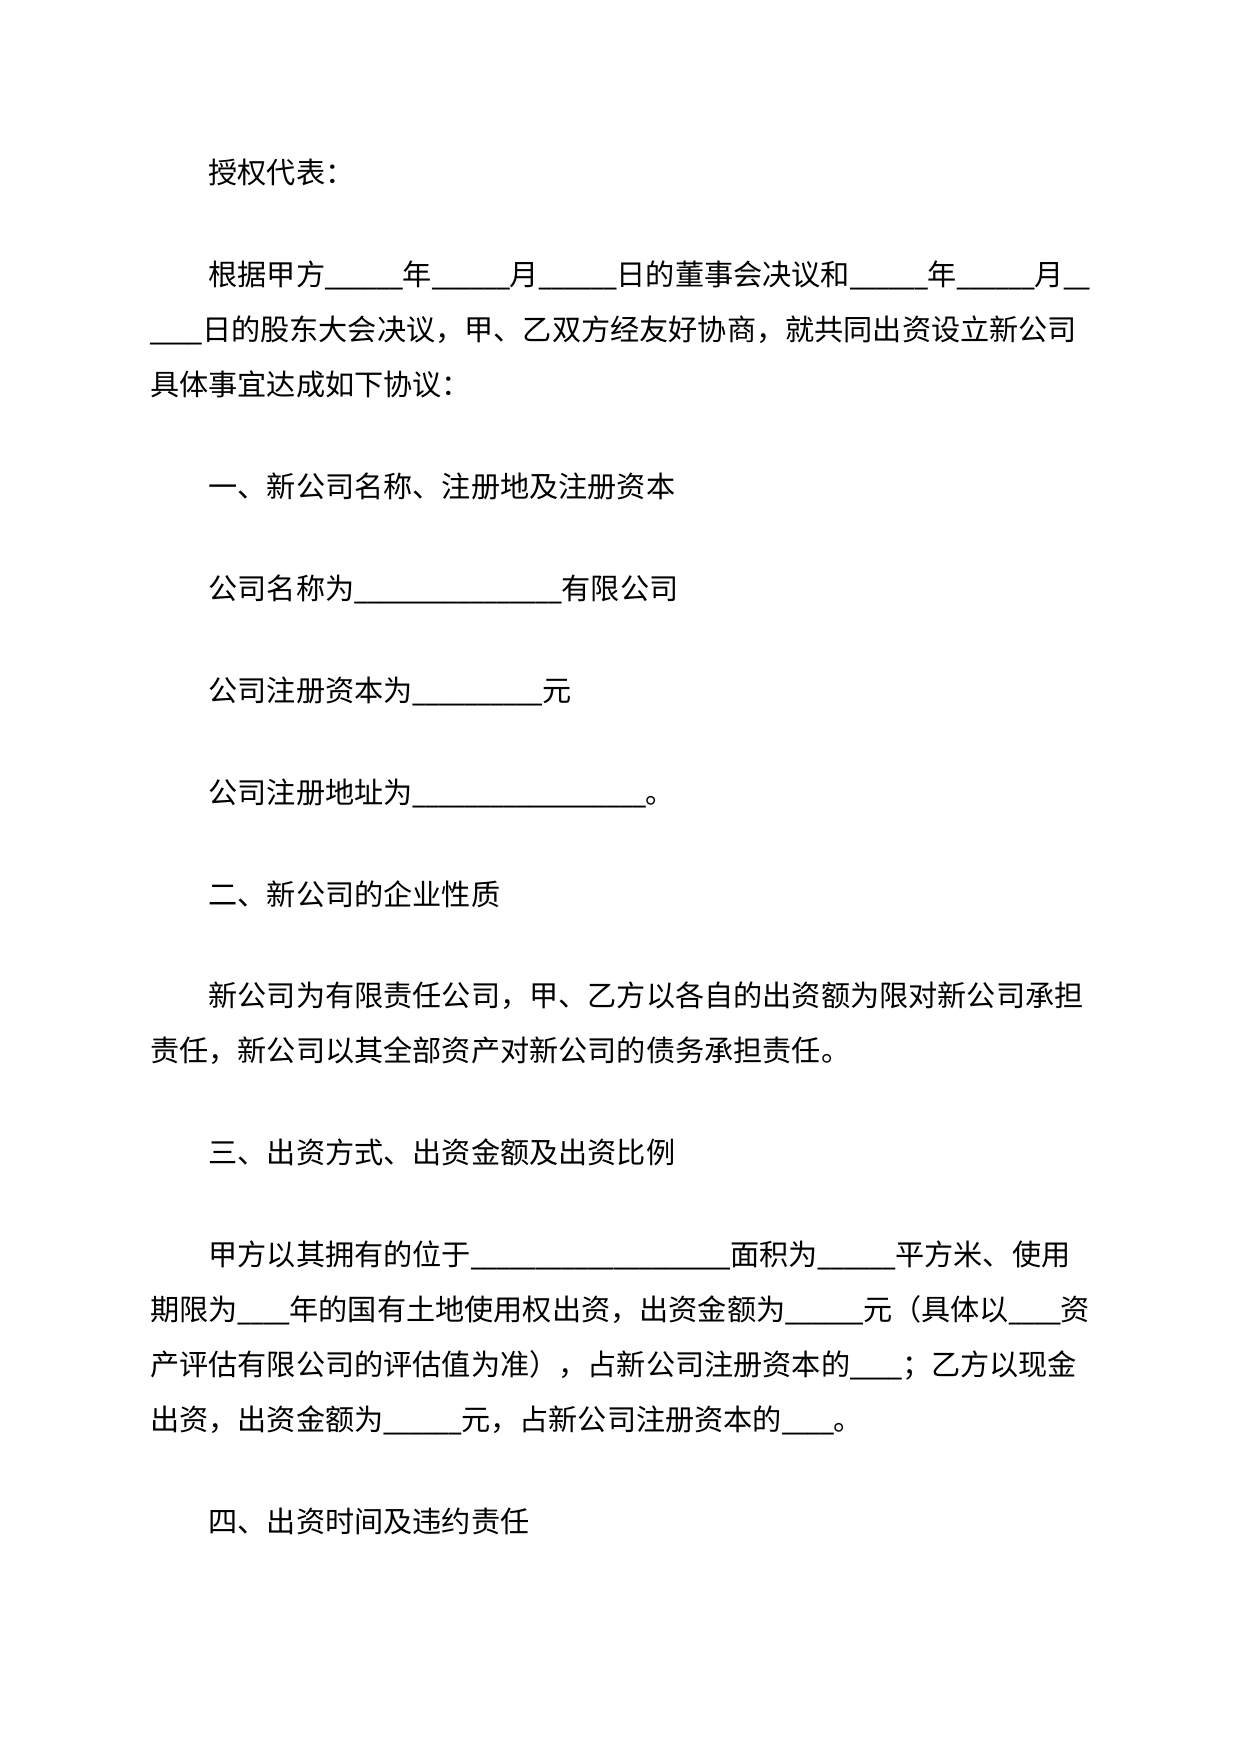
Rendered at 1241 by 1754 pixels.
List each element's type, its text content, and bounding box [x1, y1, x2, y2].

text 四、出资时间及违约责任 [150, 1498, 1090, 1541]
text 一、新公司名称、注册地及注册资本 [150, 463, 1090, 506]
text 公司注册地址为__________________。 [150, 769, 1090, 812]
text 公司注册资本为__________元 [150, 667, 1090, 710]
text 新公司为有限责任公司，甲、乙方以各自的出资额为限对新公司承担责任，新公司以其全部资产对新公司的债务承担责任。 [150, 973, 1090, 1070]
text 二、新公司的企业性质 [150, 871, 1090, 913]
text 授权代表： [150, 150, 1090, 192]
text 甲方以其拥有的位于____________________面积为______平方米、使用期限为____年的国有土地使用权出资，出资金额为______元（具体以____资产评估有限公司的评估值为准），占新公司注册资本的____；乙方以现金出资，出资金额为______元，占新公司注册资本的____。 [150, 1231, 1090, 1439]
text 公司名称为________________有限公司 [150, 565, 1090, 608]
text 根据甲方______年______月______日的董事会决议和______年______月______日的股东大会决议，甲、乙双方经友好协商，就共同出资设立新公司具体事宜达成如下协议： [150, 252, 1090, 404]
text 三、出资方式、出资金额及出资比例 [150, 1130, 1090, 1172]
